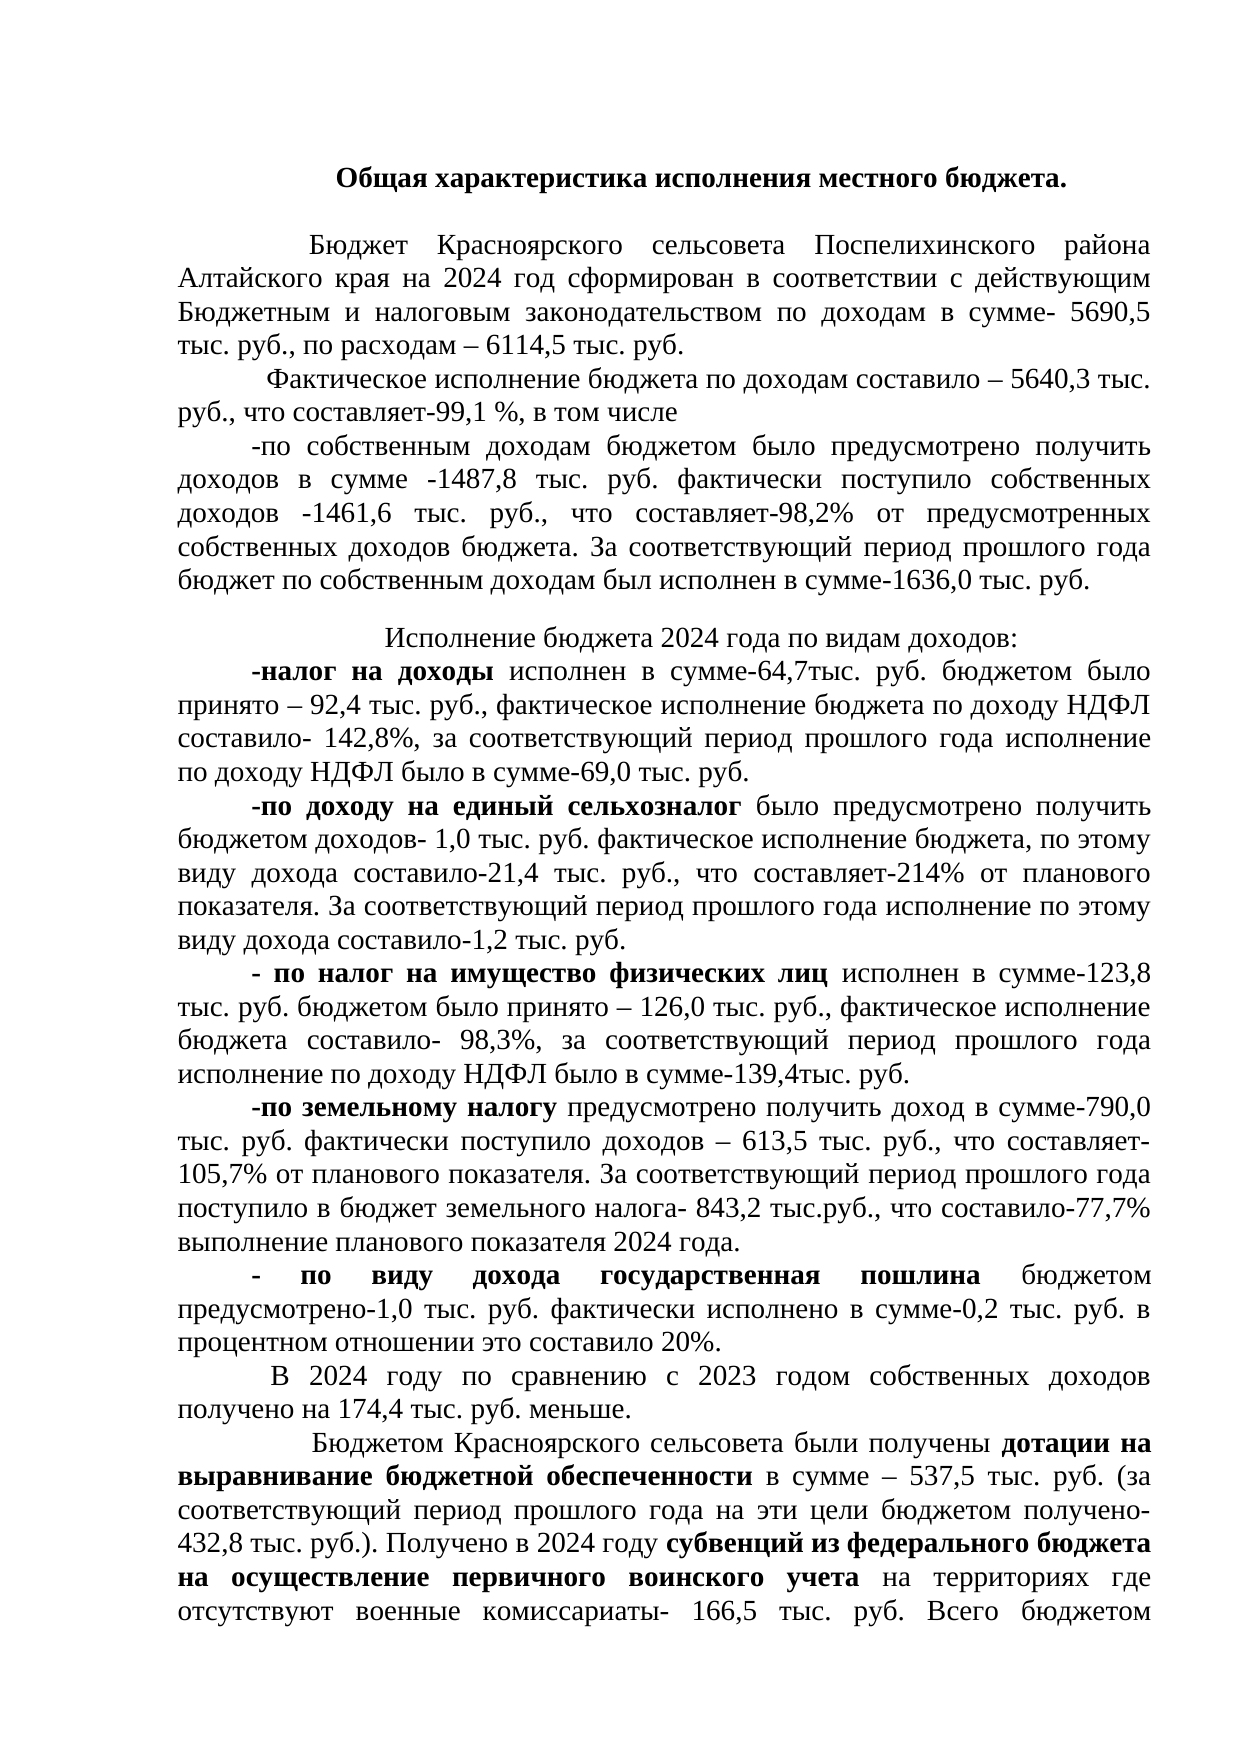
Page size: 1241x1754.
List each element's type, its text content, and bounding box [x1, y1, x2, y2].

text -по земельному налогу предусмотрено получить доход в сумме-790,0 тыс. руб. фактически поступило доходов – 613,5 тыс. руб., что составляет-105,7% от планового показателя. За соответствующий период прошлого года поступило в бюджет земельного налога- 843,2 тыс.руб., что составило-77,7% выполнение планового показателя 2024 года. [177, 1089, 1152, 1257]
text -налог на доходы исполнен в сумме-64,7тыс. руб. бюджетом было принято – 92,4 тыс. руб., фактическое исполнение бюджета по доходу НДФЛ составило- 142,8%, за соответствующий период прошлого года исполнение по доходу НДФЛ было в сумме-69,0 тыс. руб. [177, 653, 1152, 788]
text Исполнение бюджета 2024 года по видам доходов: [177, 620, 1152, 653]
text - по налог на имущество физических лиц исполнен в сумме-123,8 тыс. руб. бюджетом было принято – 126,0 тыс. руб., фактическое исполнение бюджета составило- 98,3%, за соответствующий период прошлого года исполнение по доходу НДФЛ было в сумме-139,4тыс. руб. [177, 955, 1152, 1089]
text Бюджет Красноярского сельсовета Поспелихинского района Алтайского края на 2024 год сформирован в соответствии с действующим Бюджетным и налоговым законодательством по доходам в сумме- 5690,5 тыс. руб., по расходам – 6114,5 тыс. руб. [177, 227, 1152, 361]
text -по доходу на единый сельхозналог было предусмотрено получить бюджетом доходов- 1,0 тыс. руб. фактическое исполнение бюджета, по этому виду дохода составило-21,4 тыс. руб., что составляет-214% от планового показателя. За соответствующий период прошлого года исполнение по этому виду дохода составило-1,2 тыс. руб. [177, 788, 1152, 955]
text В 2024 году по сравнению с 2023 годом собственных доходов получено на 174,4 тыс. руб. меньше. [177, 1358, 1152, 1425]
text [177, 1425, 1152, 1626]
text Фактическое исполнение бюджета по доходам составило – 5640,3 тыс. руб., что составляет-99,1 %, в том числе [177, 361, 1152, 428]
text Общая характеристика исполнения местного бюджета. [177, 160, 1152, 193]
text -по собственным доходам бюджетом было предусмотрено получить доходов в сумме -1487,8 тыс. руб. фактически поступило собственных доходов -1461,6 тыс. руб., что составляет-98,2% от предусмотренных собственных доходов бюджета. За соответствующий период прошлого года бюджет по собственным доходам был исполнен в сумме-1636,0 тыс. руб. [177, 428, 1152, 596]
text - по виду дохода государственная пошлина бюджетом предусмотрено-1,0 тыс. руб. фактически исполнено в сумме-0,2 тыс. руб. в процентном отношении это составило 20%. [177, 1257, 1152, 1358]
